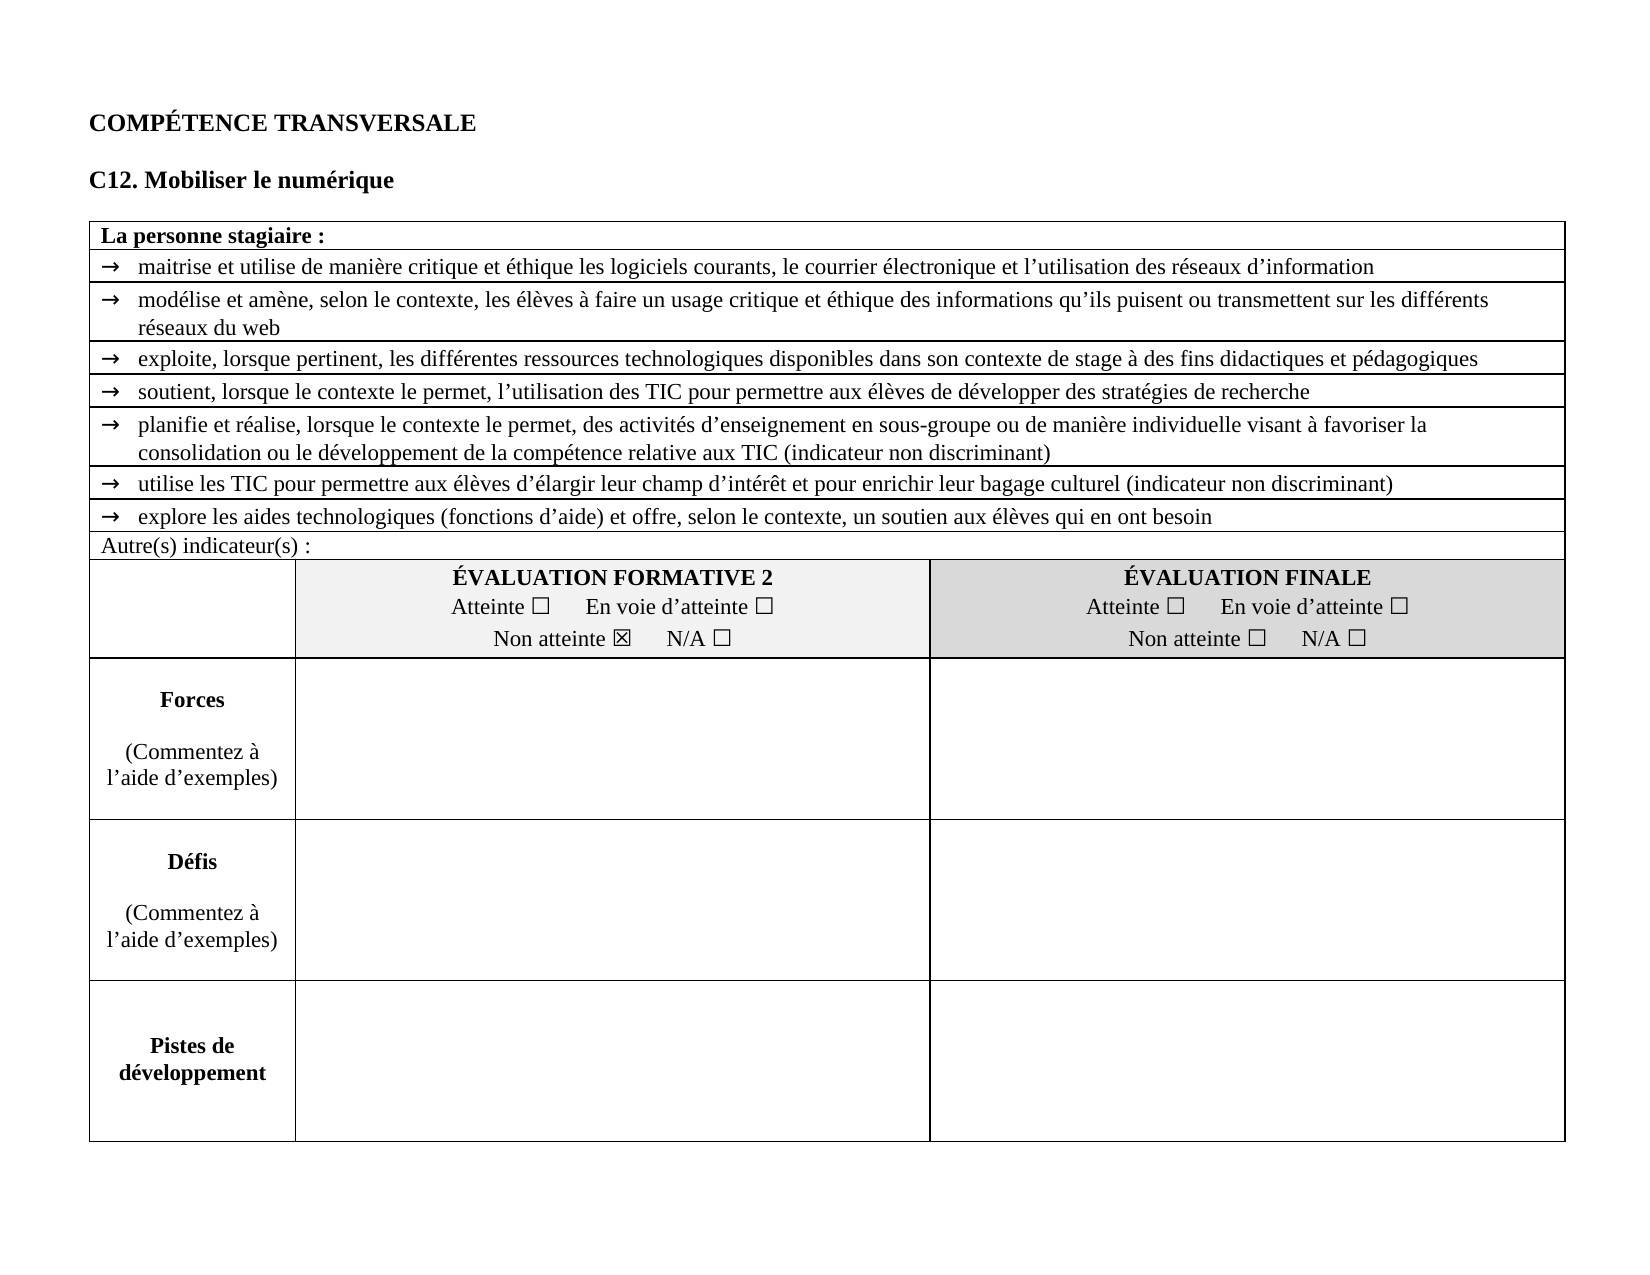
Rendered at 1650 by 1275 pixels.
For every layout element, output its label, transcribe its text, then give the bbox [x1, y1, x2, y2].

table_cell Autre(s) indicateur(s) : [90, 532, 1564, 559]
table_cell [296, 659, 929, 819]
table_cell [931, 659, 1564, 819]
table_header La personne stagiaire : [90, 222, 1564, 248]
table_cell maitrise et utilise de manière critique et éthique les logiciels courants, le courrier électronique et l’utilisation des réseaux d’information [90, 250, 1564, 281]
text C12. Mobiliser le numérique [89, 165, 1561, 194]
table_cell ÉVALUATION FORMATIVE 2 Atteinte En voie d’atteinte Non atteinte N/A [296, 560, 929, 657]
table_cell exploite, lorsque pertinent, les différentes ressources technologiques disponibles dans son contexte de stage à des fins didactiques et pédagogiques [90, 342, 1564, 373]
table_cell ÉVALUATION FINALE Atteinte En voie d’atteinte Non atteinte N/A [931, 560, 1564, 657]
table_cell soutient, lorsque le contexte le permet, l’utilisation des TIC pour permettre aux élèves de développer des stratégies de recherche [90, 375, 1564, 406]
table_cell [296, 981, 929, 1141]
table_cell utilise les TIC pour permettre aux élèves d’élargir leur champ d’intérêt et pour enrichir leur bagage culturel (indicateur non discriminant) [90, 467, 1564, 498]
table_cell [90, 560, 295, 657]
table_cell planifie et réalise, lorsque le contexte le permet, des activités d’enseignement en sous-groupe ou de manière individuelle visant à favoriser la consolidation ou le développement de la compétence relative aux TIC (indicateur non discriminant) [90, 408, 1564, 465]
table_cell modélise et amène, selon le contexte, les élèves à faire un usage critique et éthique des informations qu’ils puisent ou transmettent sur les différents réseaux du web [90, 283, 1564, 340]
table_cell explore les aides technologiques (fonctions d’aide) et offre, selon le contexte, un soutien aux élèves qui en ont besoin [90, 500, 1564, 531]
table_cell [931, 820, 1564, 980]
table_cell [931, 981, 1564, 1141]
text COMPÉTENCE TRANSVERSALE [89, 108, 1561, 137]
table_cell Forces (Commentez à l’aide d’exemples) [90, 659, 295, 819]
table_cell Pistes de développement [90, 981, 295, 1141]
table_cell Défis (Commentez à l’aide d’exemples) [90, 820, 295, 980]
table_cell [296, 820, 929, 980]
